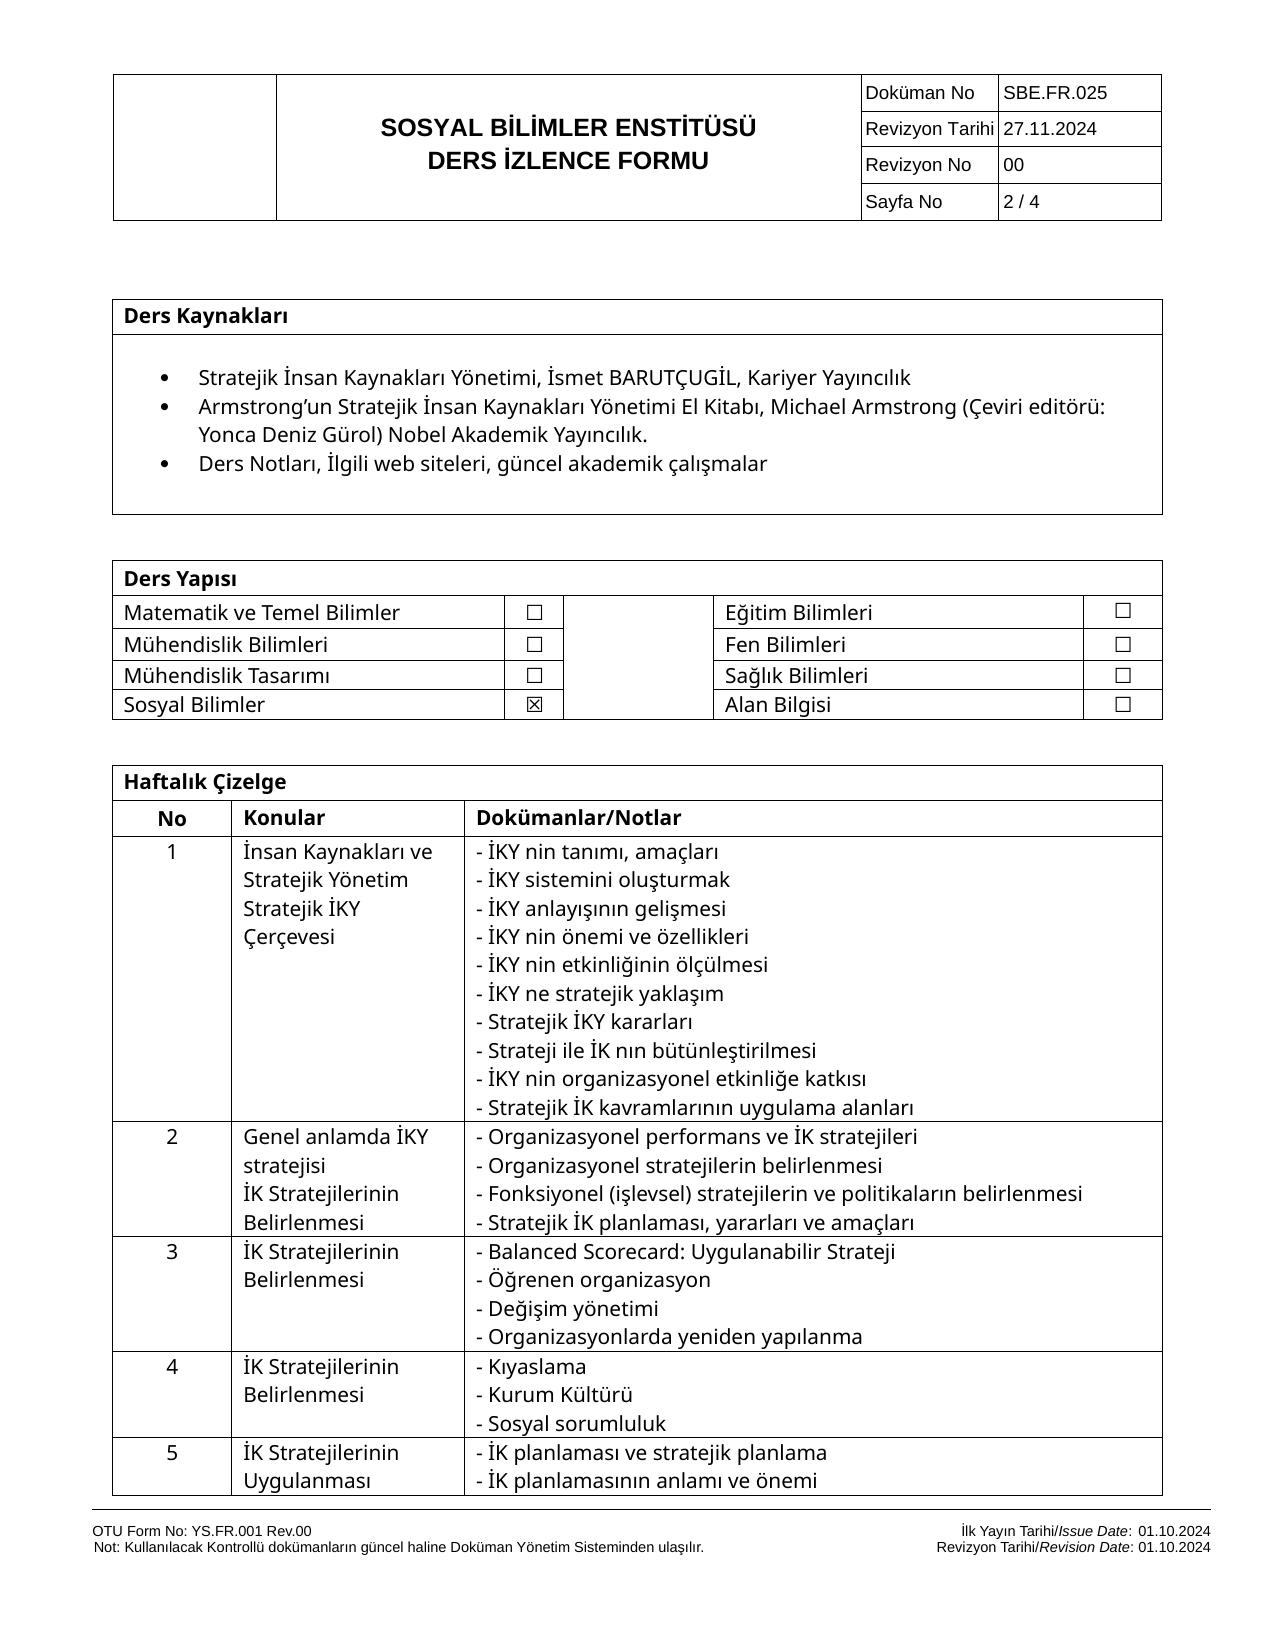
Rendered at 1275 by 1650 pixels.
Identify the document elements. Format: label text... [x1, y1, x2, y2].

table_header Haftalık Çizelge [113, 766, 1162, 800]
table_cell - Kıyaslama - Kurum Kültürü - Sosyal sorumluluk [465, 1352, 1162, 1437]
table_cell Alan Bilgisi [714, 690, 1083, 719]
table_cell Eğitim Bilimleri [714, 596, 1083, 628]
table_cell Genel anlamda İKY stratejisi İK Stratejilerinin Belirlenmesi [232, 1122, 464, 1236]
table_cell Dokümanlar/Notlar [465, 801, 1162, 836]
table_cell No [113, 801, 231, 836]
table_cell İnsan Kaynakları ve Stratejik Yönetim Stratejik İKY Çerçevesi [232, 837, 464, 1121]
table_cell İK Stratejilerinin Belirlenmesi [232, 1237, 464, 1351]
table_cell Mühendislik Tasarımı [113, 661, 504, 689]
table_cell [564, 596, 713, 719]
table_cell 4 [113, 1352, 231, 1437]
table_cell Sağlık Bilimleri [714, 661, 1083, 689]
table_cell Mühendislik Bilimleri [113, 629, 504, 660]
table_cell Fen Bilimleri [714, 629, 1083, 660]
table_cell Matematik ve Temel Bilimler [113, 596, 504, 628]
table_cell 3 [113, 1237, 231, 1351]
table_cell 5 [113, 1438, 231, 1495]
table_cell [1084, 596, 1162, 628]
table_cell 1 [113, 837, 231, 1121]
table_cell İK Stratejilerinin Belirlenmesi [232, 1352, 464, 1437]
table_header Ders Yapısı [113, 561, 1162, 595]
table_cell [232, 1438, 464, 1495]
table_cell - Balanced Scorecard: Uygulanabilir Strateji - Öğrenen organizasyon - Değişim yönetimi - Organizasyonlarda yeniden yapılanma [465, 1237, 1162, 1351]
table_cell Konular [232, 801, 464, 836]
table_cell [465, 1438, 1162, 1495]
table_cell - İKY nin tanımı, amaçları - İKY sistemini oluşturmak - İKY anlayışının gelişmesi - İKY nin önemi ve özellikleri - İKY nin etkinliğinin ölçülmesi - İKY ne stratejik yaklaşım - Stratejik İKY kararları - Strateji ile İK nın bütünleştirilmesi - İKY nin organizasyonel etkinliğe katkısı - Stratejik İK kavramlarının uygulama alanları [465, 837, 1162, 1121]
table_cell 2 [113, 1122, 231, 1236]
table_cell Stratejik İnsan Kaynakları Yönetimi, İsmet BARUTÇUGİL, Kariyer Yayıncılık Armstrong’un Stratejik İnsan Kaynakları Yönetimi El Kitabı, Michael Armstrong (Çeviri editörü: Yonca Deniz Gürol) Nobel Akademik Yayıncılık. Ders Notları, İlgili web siteleri, güncel akademik çalışmalar [113, 335, 1162, 513]
table_header Ders Kaynakları [113, 300, 1162, 334]
table_cell Sosyal Bilimler [113, 690, 504, 719]
table_cell - Organizasyonel performans ve İK stratejileri - Organizasyonel stratejilerin belirlenmesi - Fonksiyonel (işlevsel) stratejilerin ve politikaların belirlenmesi - Stratejik İK planlaması, yararları ve amaçları [465, 1122, 1162, 1236]
